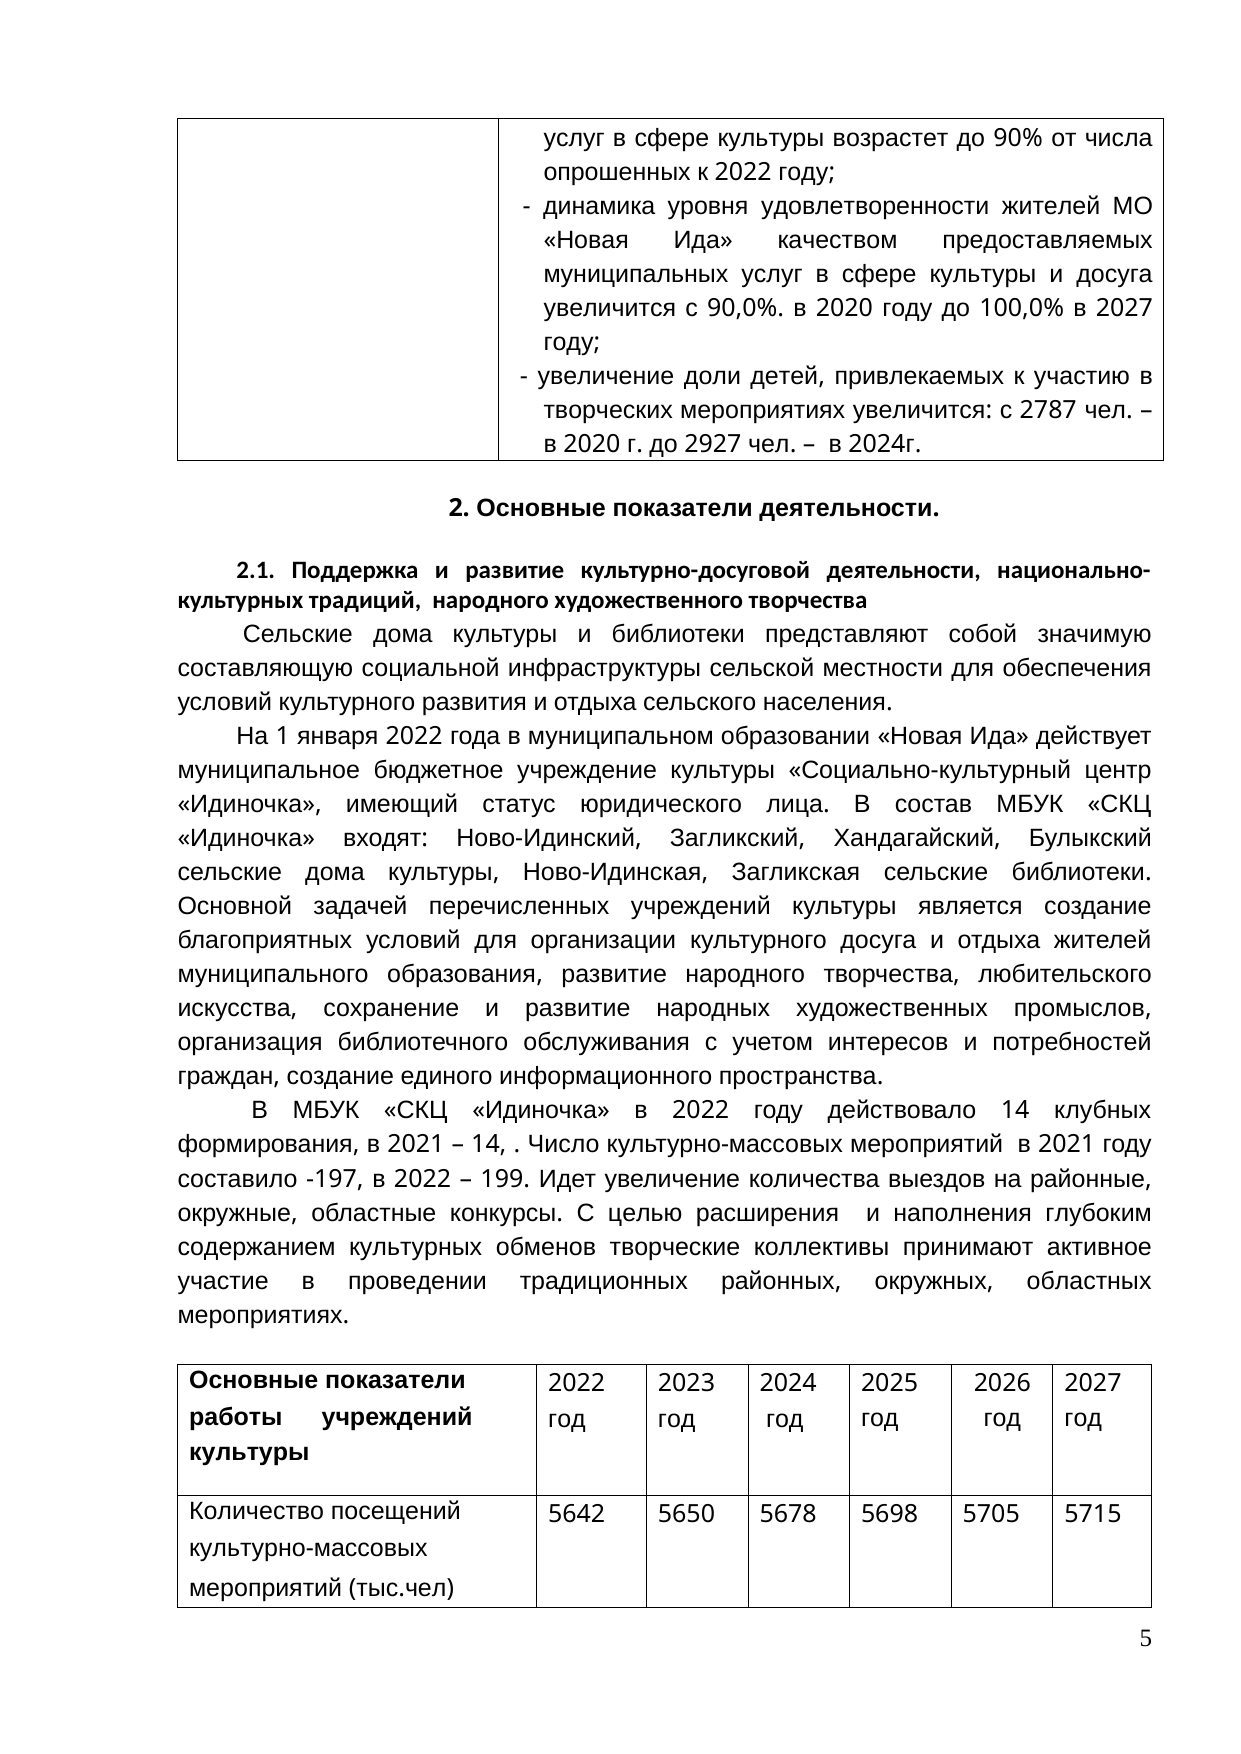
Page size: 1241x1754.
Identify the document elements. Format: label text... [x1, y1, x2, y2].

table_cell Количество посещений культурно-массовых мероприятий (тыс.чел) [178, 1496, 536, 1607]
text На 1 января 2022 года в муниципальном образовании «Новая Ида» действует муниципальное бюджетное учреждение культуры «Социально-культурный центр «Идиночка», имеющий статус юридического лица. В состав МБУК «СКЦ «Идиночка» входят: Ново-Идинский, Загликский, Хандагайский, Булыкский сельские дома культуры, Ново-Идинская, Загликская сельские библиотеки. Основной задачей перечисленных учреждений культуры является создание благоприятных условий для организации культурного досуга и отдыха жителей муниципального образования, развитие народного творчества, любительского искусства, сохранение и развитие народных художественных промыслов, организация библиотечного обслуживания с учетом интересов и потребностей граждан, создание единого информационного пространства. [177, 717, 1152, 1092]
table_header 2022 год [537, 1365, 646, 1495]
table_cell 5698 [850, 1496, 951, 1607]
table_header 2023 год [647, 1365, 748, 1495]
table_header 2024 год [749, 1365, 849, 1495]
text 2.1. Поддержка и развитие культурно-досуговой деятельности, национально-культурных традиций, народного художественного творчества [177, 554, 1152, 615]
table_cell 5678 [749, 1496, 849, 1607]
table_header 2025 год [850, 1365, 951, 1495]
table_header Основные показатели работы учреждений культуры [178, 1365, 536, 1495]
table_cell 5642 [537, 1496, 646, 1607]
table_cell 5705 [952, 1496, 1052, 1607]
table_header 2026 год [952, 1365, 1052, 1495]
table_header 2027 год [1053, 1365, 1151, 1495]
table_cell 5715 [1053, 1496, 1151, 1607]
text Сельские дома культуры и библиотеки представляют собой значимую составляющую социальной инфраструктуры сельской местности для обеспечения условий культурного развития и отдыха сельского населения. [177, 615, 1152, 717]
text В МБУК «СКЦ «Идиночка» в 2022 году действовало 14 клубных формирования, в 2021 – 14, . Число культурно-массовых мероприятий в 2021 году составило -197, в 2022 – 199. Идет увеличение количества выездов на районные, окружные, областные конкурсы. С целью расширения и наполнения глубоким содержанием культурных обменов творческие коллективы принимают активное участие в проведении традиционных районных, окружных, областных мероприятиях. [177, 1092, 1152, 1331]
text 2. Основные показатели деятельности. [177, 489, 1152, 524]
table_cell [178, 119, 498, 460]
table_cell 5650 [647, 1496, 748, 1607]
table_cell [499, 119, 1163, 460]
